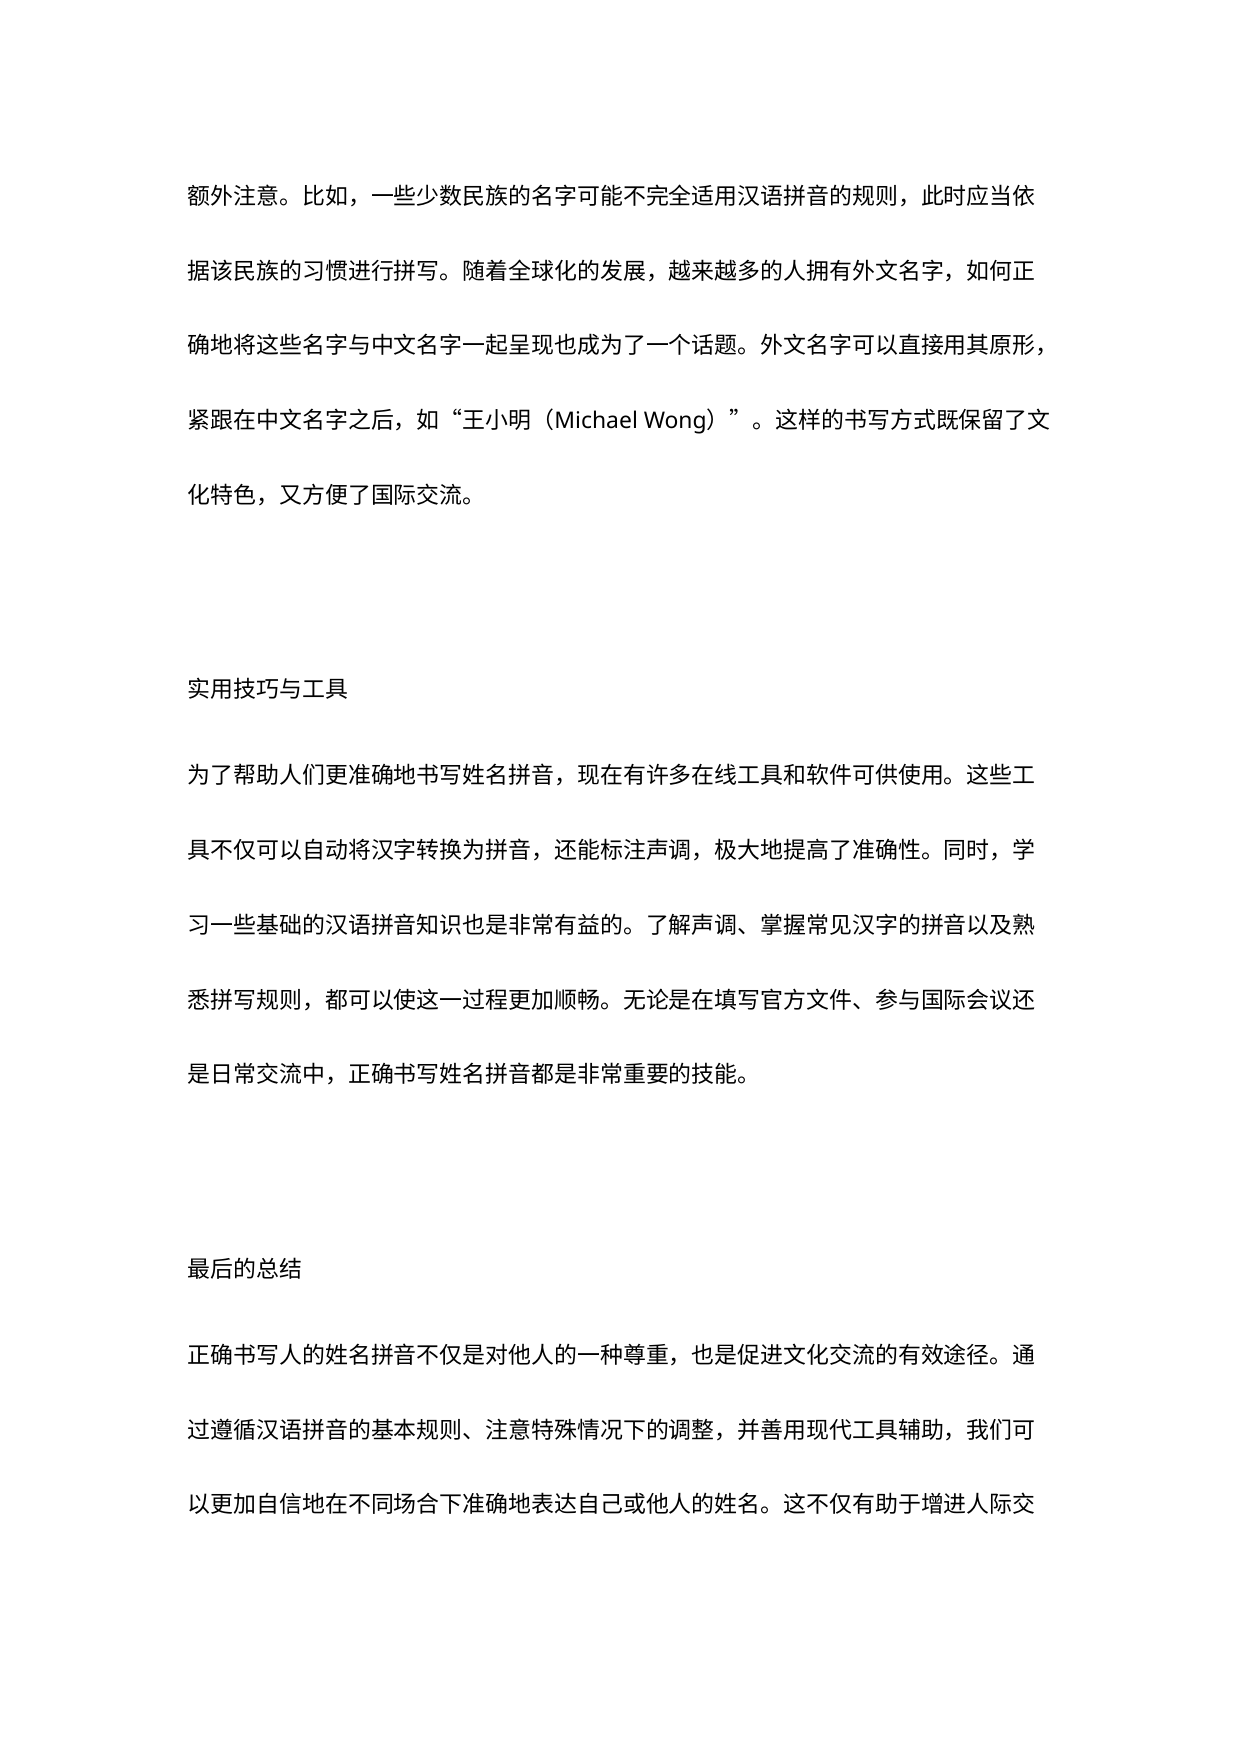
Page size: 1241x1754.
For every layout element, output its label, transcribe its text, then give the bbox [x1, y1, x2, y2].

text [187, 1321, 1053, 1536]
text 最后的总结 [187, 1234, 1053, 1299]
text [187, 162, 1053, 526]
text 为了帮助人们更准确地书写姓名拼音，现在有许多在线工具和软件可供使用。这些工具不仅可以自动将汉字转换为拼音，还能标注声调，极大地提高了准确性。同时，学习一些基础的汉语拼音知识也是非常有益的。了解声调、掌握常见汉字的拼音以及熟悉拼写规则，都可以使这一过程更加顺畅。无论是在填写官方文件、参与国际会议还是日常交流中，正确书写姓名拼音都是非常重要的技能。 [187, 742, 1053, 1105]
text 实用技巧与工具 [187, 655, 1053, 720]
